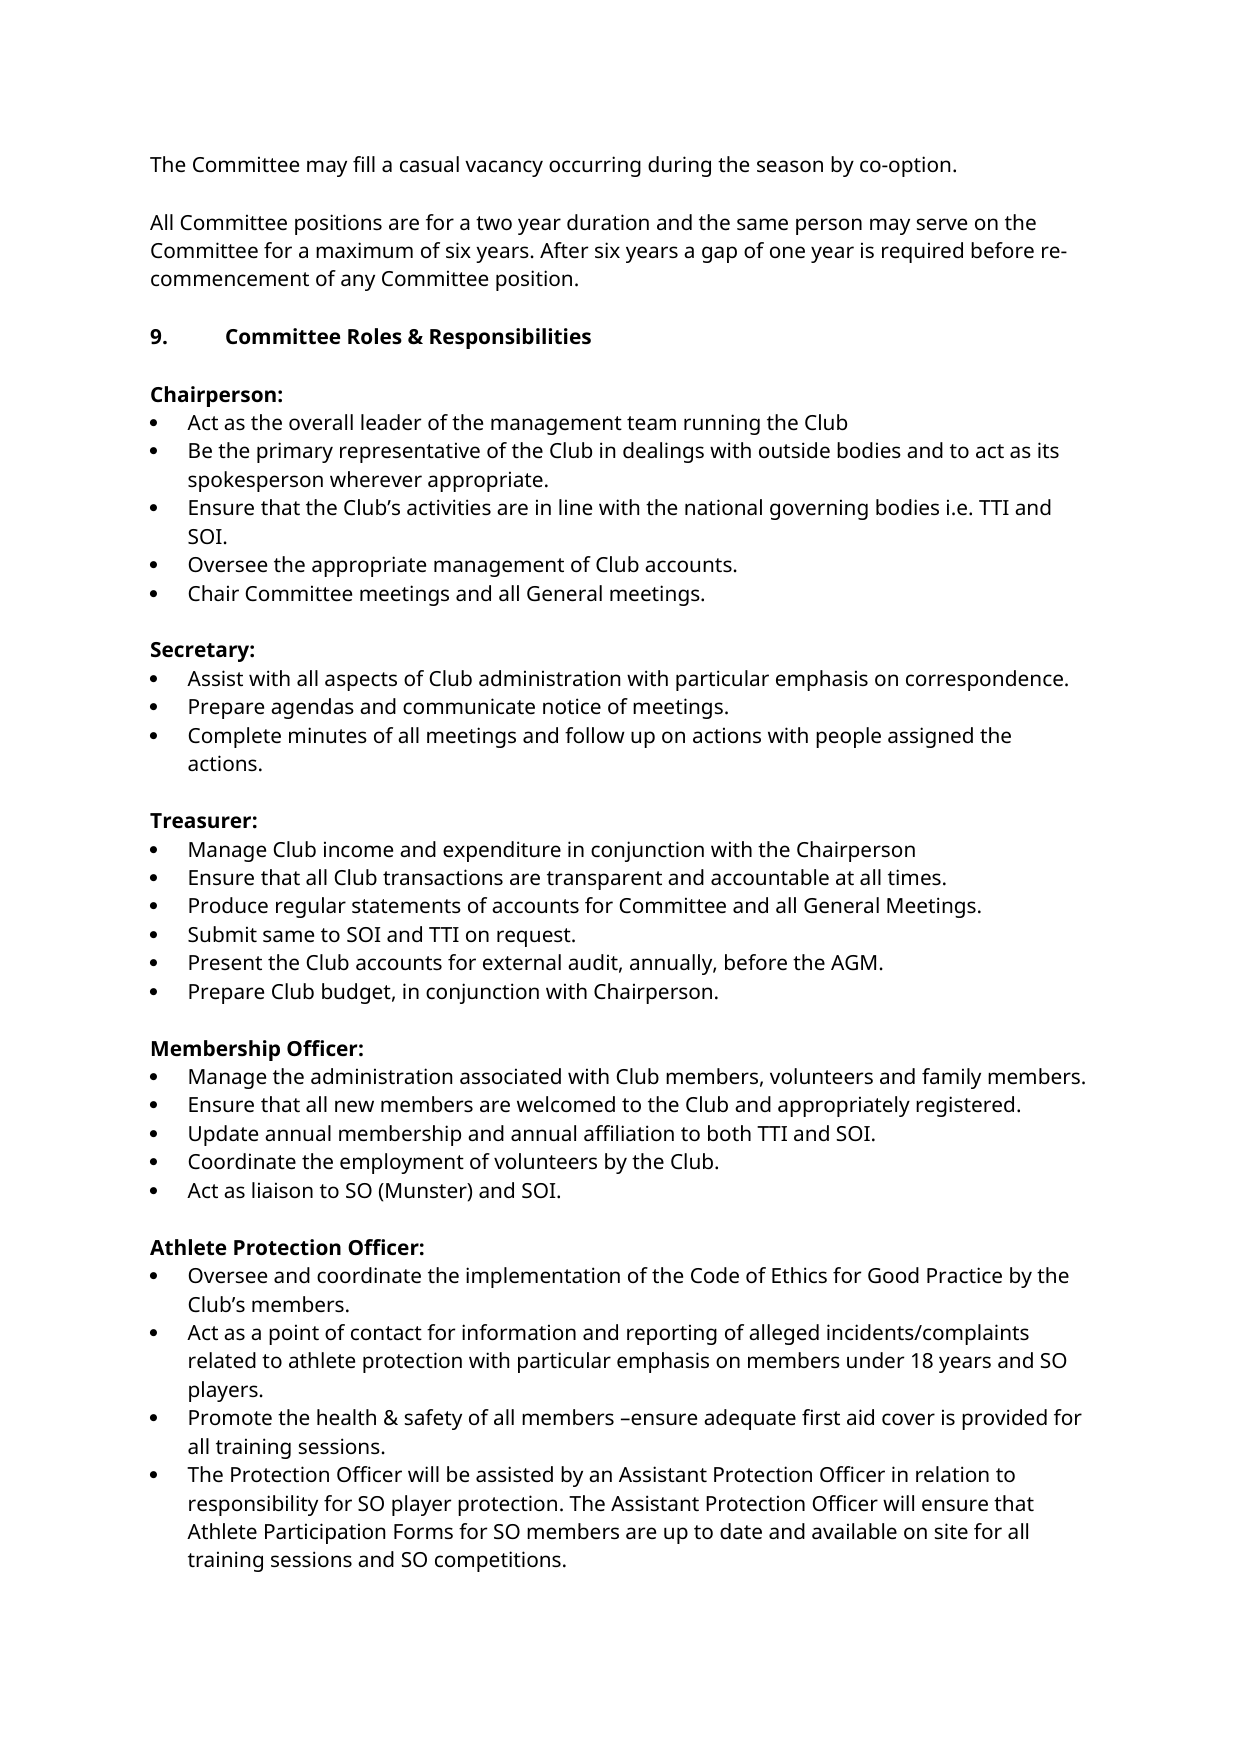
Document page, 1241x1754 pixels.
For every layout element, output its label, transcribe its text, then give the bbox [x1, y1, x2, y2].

list Present the Club accounts for external audit, annually, before the AGM. [150, 948, 1090, 977]
list Chair Committee meetings and all General meetings. [150, 579, 1090, 607]
list Prepare agendas and communicate notice of meetings. [150, 692, 1090, 721]
list Act as the overall leader of the management team running the Club [150, 408, 1090, 437]
list Act as liaison to SO (Munster) and SOI. [150, 1176, 1090, 1204]
list Ensure that all Club transactions are transparent and accountable at all times. [150, 863, 1090, 892]
text 9. Committee Roles & Responsibilities [150, 322, 1090, 351]
list Manage Club income and expenditure in conjunction with the Chairperson [150, 835, 1090, 863]
text Athlete Protection Officer: [150, 1233, 1090, 1261]
list Oversee and coordinate the implementation of the Code of Ethics for Good Practice by the Club’s members. [150, 1261, 1090, 1318]
list Complete minutes of all meetings and follow up on actions with people assigned the actions. [150, 721, 1090, 778]
list Prepare Club budget, in conjunction with Chairperson. [150, 977, 1090, 1005]
list Coordinate the employment of volunteers by the Club. [150, 1147, 1090, 1176]
list Oversee the appropriate management of Club accounts. [150, 550, 1090, 579]
list Act as a point of contact for information and reporting of alleged incidents/complaints related to athlete protection with particular emphasis on members under 18 years and SO players. [150, 1318, 1090, 1403]
text Membership Officer: [150, 1034, 1090, 1062]
text Treasurer: [150, 806, 1090, 835]
text All Committee positions are for a two year duration and the same person may serve on the Committee for a maximum of six years. After six years a gap of one year is required before re-commencement of any Committee position. [150, 208, 1090, 293]
list Be the primary representative of the Club in dealings with outside bodies and to act as its spokesperson wherever appropriate. [150, 437, 1090, 493]
list Produce regular statements of accounts for Committee and all General Meetings. [150, 892, 1090, 920]
list Ensure that all new members are welcomed to the Club and appropriately registered. [150, 1091, 1090, 1119]
list Update annual membership and annual affiliation to both TTI and SOI. [150, 1119, 1090, 1147]
text Secretary: [150, 636, 1090, 664]
list Assist with all aspects of Club administration with particular emphasis on correspondence. [150, 664, 1090, 692]
text Chairperson: [150, 380, 1090, 408]
list The Protection Officer will be assisted by an Assistant Protection Officer in relation to responsibility for SO player protection. The Assistant Protection Officer will ensure that Athlete Participation Forms for SO members are up to date and available on site for all training sessions and SO competitions. [150, 1460, 1090, 1574]
list Manage the administration associated with Club members, volunteers and family members. [150, 1062, 1090, 1091]
text The Committee may fill a casual vacancy occurring during the season by co-option. [150, 150, 1090, 178]
list Submit same to SOI and TTI on request. [150, 920, 1090, 948]
list Ensure that the Club’s activities are in line with the national governing bodies i.e. TTI and SOI. [150, 493, 1090, 550]
list Promote the health & safety of all members –ensure adequate first aid cover is provided for all training sessions. [150, 1403, 1090, 1460]
